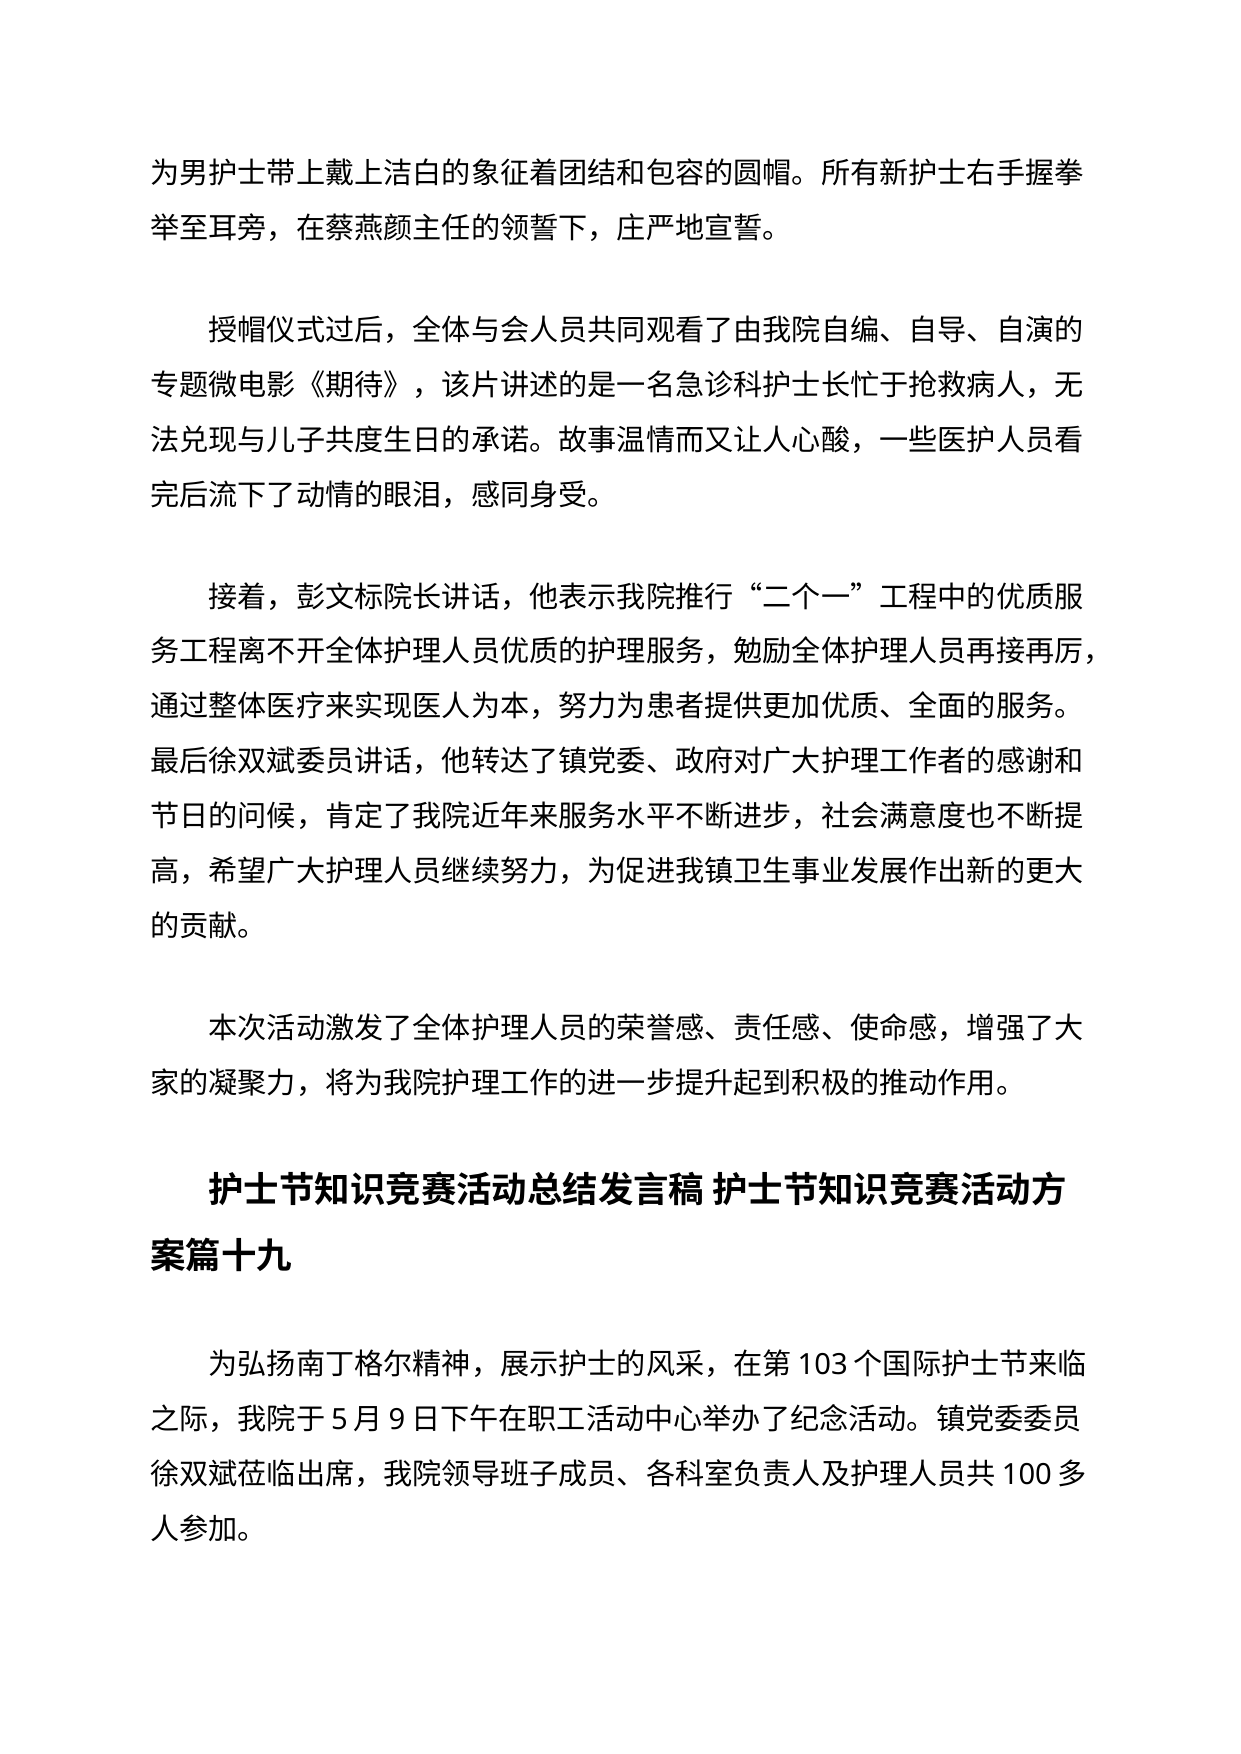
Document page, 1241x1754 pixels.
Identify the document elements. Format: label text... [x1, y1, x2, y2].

text 授帽仪式过后，全体与会人员共同观看了由我院自编、自导、自演的专题微电影《期待》，该片讲述的是一名急诊科护士长忙于抢救病人，无法兑现与儿子共度生日的承诺。故事温情而又让人心酸，一些医护人员看完后流下了动情的眼泪，感同身受。 [150, 307, 1090, 514]
text 接着，彭文标院长讲话，他表示我院推行“二个一”工程中的优质服务工程离不开全体护理人员优质的护理服务，勉励全体护理人员再接再厉，通过整体医疗来实现医人为本，努力为患者提供更加优质、全面的服务。最后徐双斌委员讲话，他转达了镇党委、政府对广大护理工作者的感谢和节日的问候，肯定了我院近年来服务水平不断进步，社会满意度也不断提高，希望广大护理人员继续努力，为促进我镇卫生事业发展作出新的更大的贡献。 [150, 573, 1090, 945]
text 为弘扬南丁格尔精神，展示护士的风采，在第103个国际护士节来临之际，我院于5月9日下午在职工活动中心举办了纪念活动。镇党委委员徐双斌莅临出席，我院领导班子成员、各科室负责人及护理人员共100多人参加。 [150, 1341, 1090, 1548]
text 护士节知识竞赛活动总结发言稿 护士节知识竞赛活动方案篇十九 [150, 1161, 1090, 1279]
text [150, 150, 1090, 247]
text 本次活动激发了全体护理人员的荣誉感、责任感、使命感，增强了大家的凝聚力，将为我院护理工作的进一步提升起到积极的推动作用。 [150, 1004, 1090, 1101]
